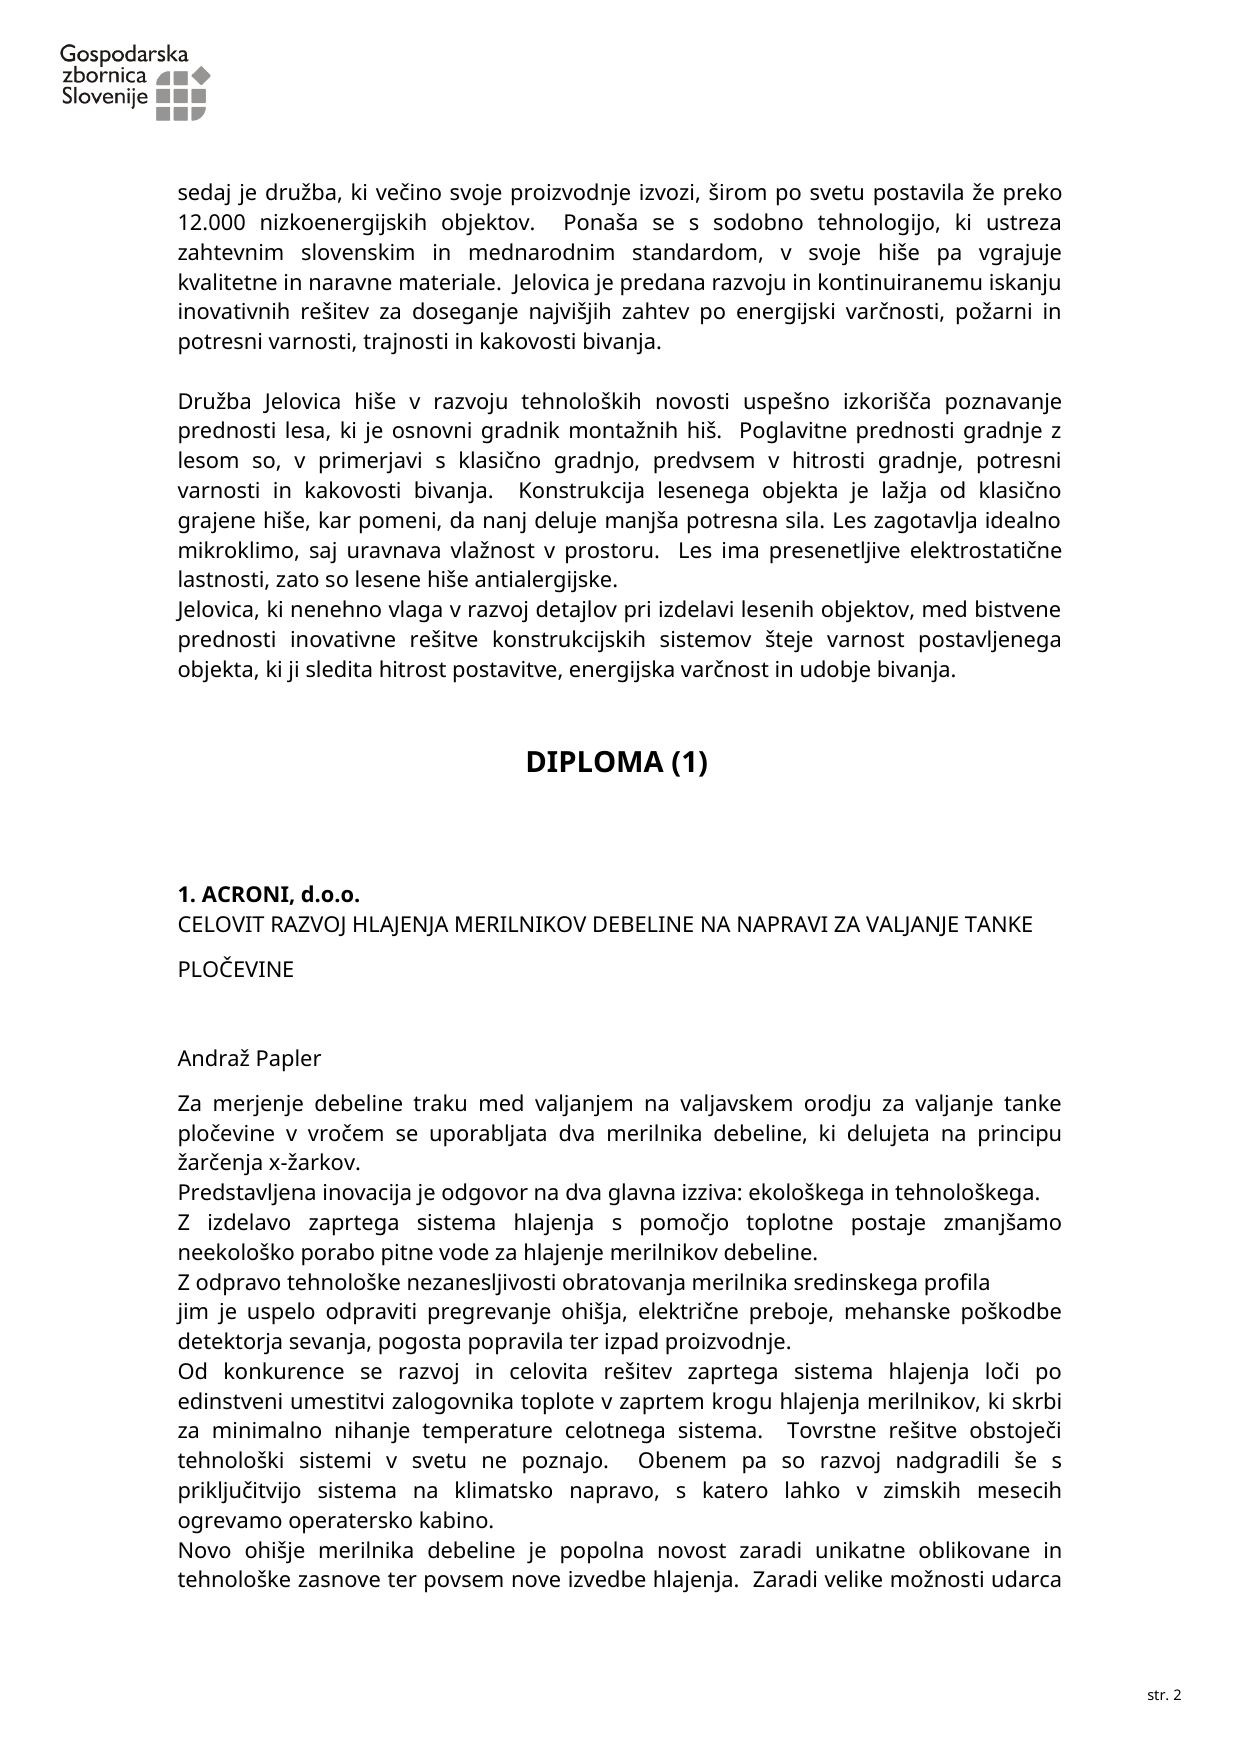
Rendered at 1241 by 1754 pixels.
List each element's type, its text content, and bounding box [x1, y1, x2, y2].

text Jelovica, ki nenehno vlaga v razvoj detajlov pri izdelavi lesenih objektov, med bistvene prednosti inovativne rešitve konstrukcijskih sistemov šteje varnost postavljenega objekta, ki ji sledita hitrost postavitve, energijska varčnost in udobje bivanja. [177, 594, 1063, 684]
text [177, 177, 1063, 356]
text CELOVIT RAZVOJ HLAJENJA MERILNIKOV DEBELINE NA NAPRAVI ZA VALJANJE TANKE PLOČEVINE [177, 909, 1063, 983]
text jim je uspelo odpraviti pregrevanje ohišja, električne preboje, mehanske poškodbe detektorja sevanja, pogosta popravila ter izpad proizvodnje. [177, 1296, 1063, 1356]
text Družba Jelovica hiše v razvoju tehnoloških novosti uspešno izkorišča poznavanje prednosti lesa, ki je osnovni gradnik montažnih hiš. Poglavitne prednosti gradnje z lesom so, v primerjavi s klasično gradnjo, predvsem v hitrosti gradnje, potresni varnosti in kakovosti bivanja. Konstrukcija lesenega objekta je lažja od klasično grajene hiše, kar pomeni, da nanj deluje manjša potresna sila. Les zagotavlja idealno mikroklimo, saj uravnava vlažnost v prostoru. Les ima presenetljive elektrostatične lastnosti, zato so lesene hiše antialergijske. [177, 386, 1063, 594]
text Andraž Papler [177, 1043, 1063, 1073]
text DIPLOMA (1) [177, 742, 1056, 781]
text Z izdelavo zaprtega sistema hlajenja s pomočjo toplotne postaje zmanjšamo neekološko porabo pitne vode za hlajenje merilnikov debeline. [177, 1207, 1063, 1267]
text Z odpravo tehnološke nezanesljivosti obratovanja merilnika sredinskega profila [177, 1267, 1063, 1296]
text Za merjenje debeline traku med valjanjem na valjavskem orodju za valjanje tanke pločevine v vročem se uporabljata dva merilnika debeline, ki delujeta na principu žarčenja x-žarkov. [177, 1088, 1063, 1177]
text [177, 1535, 1063, 1594]
text 1. ACRONI, d.o.o. [177, 879, 1063, 909]
text Od konkurence se razvoj in celovita rešitev zaprtega sistema hlajenja loči po edinstveni umestitvi zalogovnika toplote v zaprtem krogu hlajenja merilnikov, ki skrbi za minimalno nihanje temperature celotnega sistema. Tovrstne rešitve obstoječi tehnološki sistemi v svetu ne poznajo. Obenem pa so razvoj nadgradili še s priključitvijo sistema na klimatsko napravo, s katero lahko v zimskih mesecih ogrevamo operatersko kabino. [177, 1356, 1063, 1535]
picture [59, 44, 211, 121]
text Predstavljena inovacija je odgovor na dva glavna izziva: ekološkega in tehnološkega. [177, 1177, 1063, 1207]
